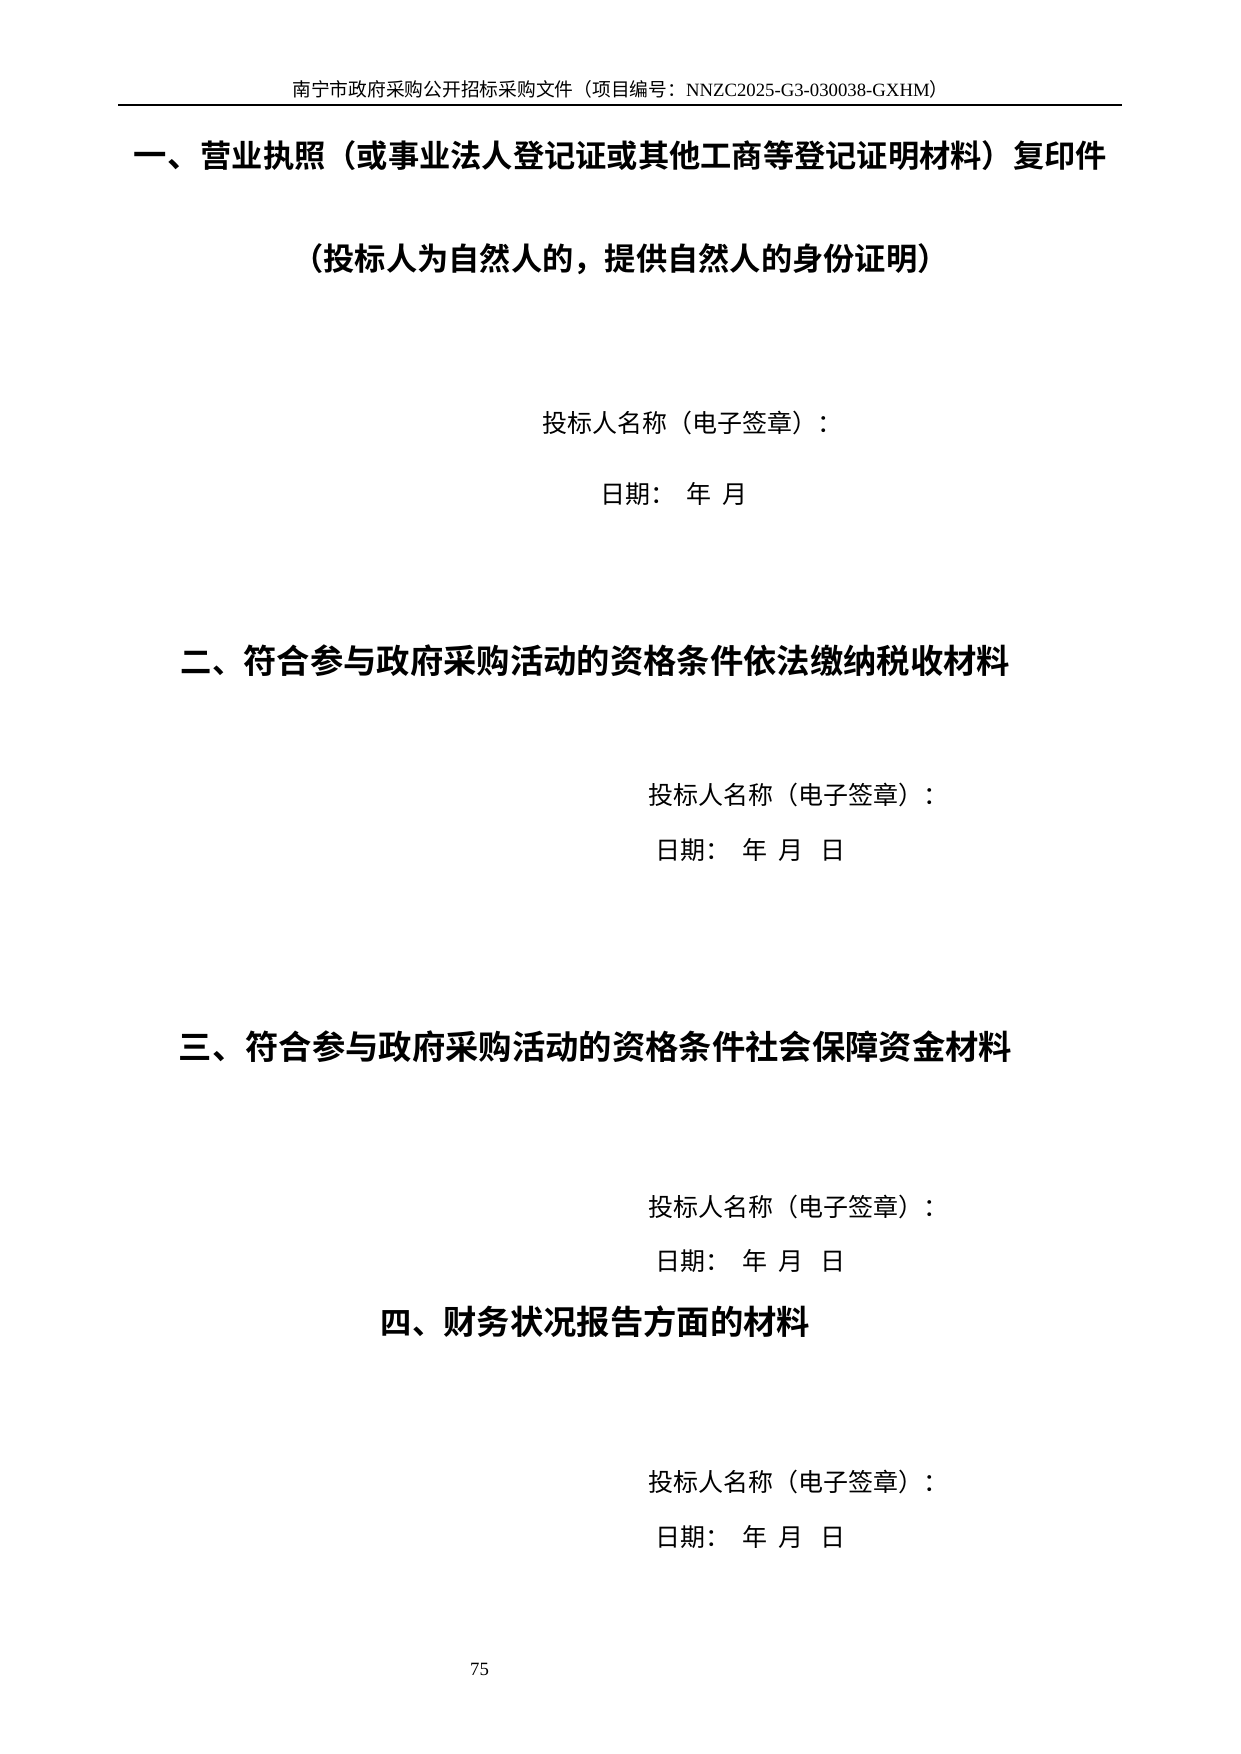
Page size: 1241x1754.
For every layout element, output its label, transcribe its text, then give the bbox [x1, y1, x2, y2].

text 投标人名称（电子签章）： [118, 1463, 1122, 1499]
text 日期： 年 月 日 [118, 1242, 1122, 1278]
text 投标人名称（电子签章）： [118, 404, 1122, 440]
text 日期： 年 月 日 [118, 830, 1122, 866]
text 二、符合参与政府采购活动的资格条件依法缴纳税收材料 [118, 635, 1072, 683]
text 日期： 年 月 日 [118, 1517, 1122, 1553]
text 投标人名称（电子签章）： [118, 1187, 1122, 1224]
text 一、营业执照（或事业法人登记证或其他工商等登记证明材料）复印件（投标人为自然人的，提供自然人的身份证明） [118, 118, 1122, 291]
text 日期： 年 月 [118, 458, 1122, 527]
text 三、符合参与政府采购活动的资格条件社会保障资金材料 [118, 1021, 1072, 1069]
text 四、财务状况报告方面的材料 [118, 1296, 1072, 1344]
text 投标人名称（电子签章）： [118, 776, 1122, 812]
